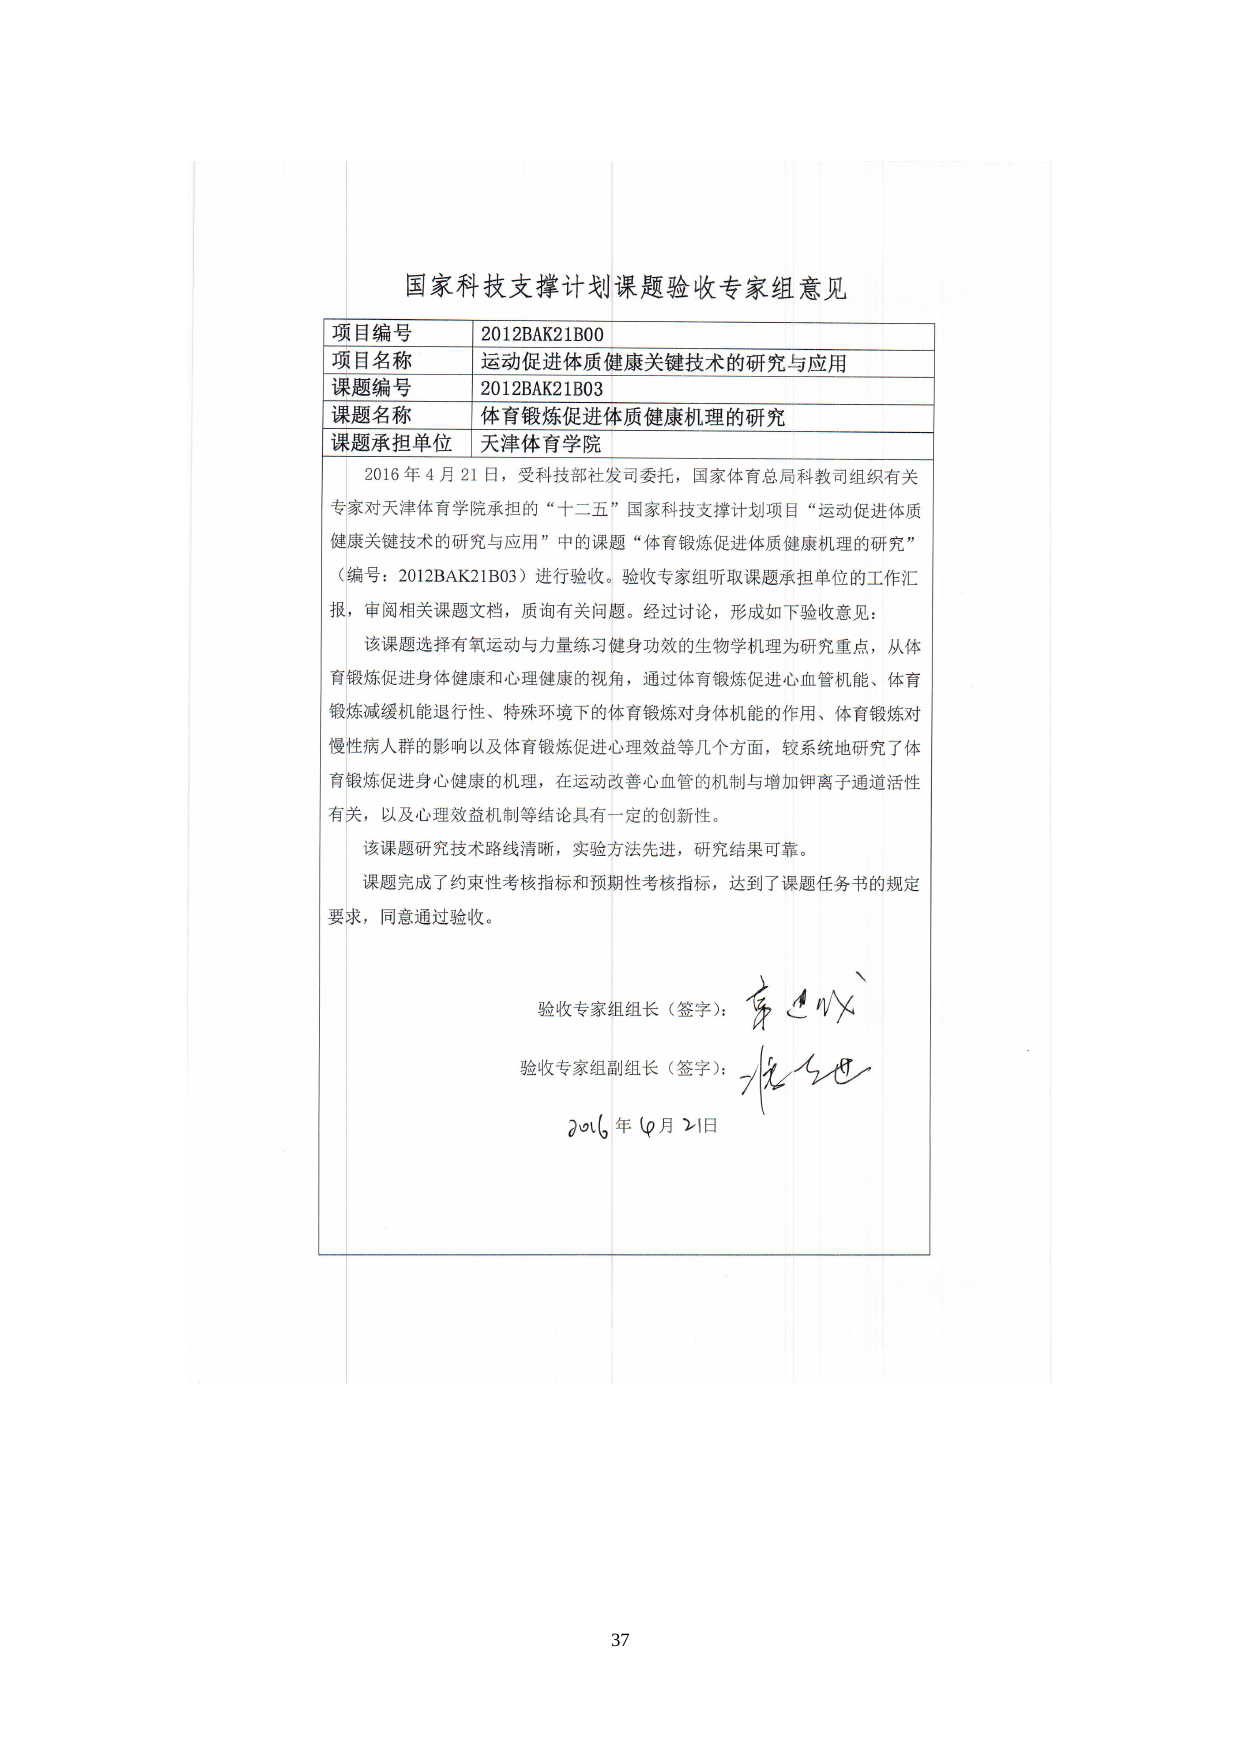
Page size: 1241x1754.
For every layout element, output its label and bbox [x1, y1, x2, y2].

picture [187, 161, 1052, 1384]
